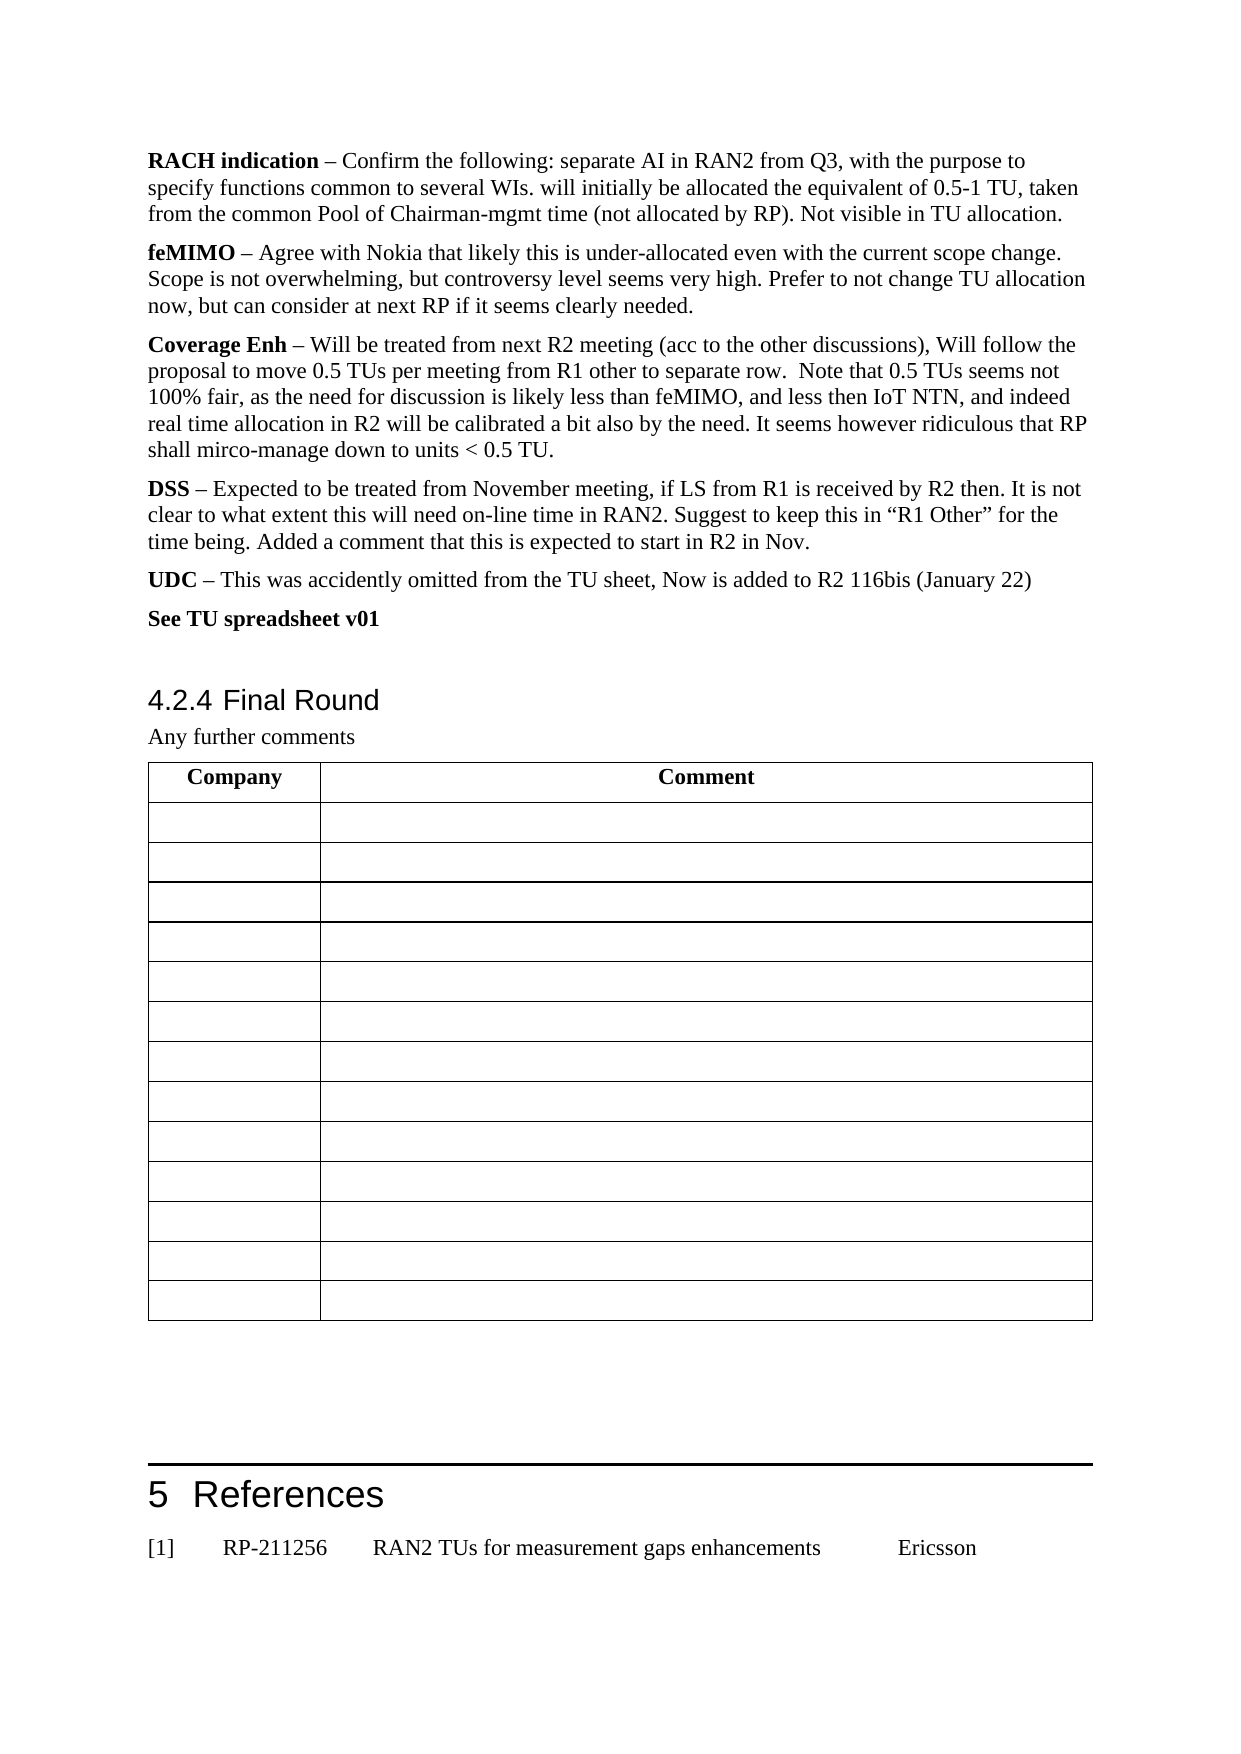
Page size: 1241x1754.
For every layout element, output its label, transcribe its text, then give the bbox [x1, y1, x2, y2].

table_cell [149, 883, 320, 921]
text Coverage Enh – Will be treated from next R2 meeting (acc to the other discussions), Will follow the proposal to move 0.5 TUs per meeting from R1 other to separate row. Note that 0.5 TUs seems not 100% fair, as the need for discussion is likely less than feMIMO, and less then IoT NTN, and indeed real time allocation in R2 will be calibrated a bit also by the need. It seems however ridiculous that RP shall mirco-manage down to units < 0.5 TU. [148, 331, 1093, 462]
text Any further comments [148, 723, 1093, 749]
table_cell [149, 962, 320, 1001]
table_cell [149, 1202, 320, 1241]
subtitle References [148, 1466, 1093, 1515]
text UDC – This was accidently omitted from the TU sheet, Now is added to R2 116bis (January 22) [148, 567, 1093, 593]
table_cell [321, 962, 1092, 1001]
text feMIMO – Agree with Nokia that likely this is under-allocated even with the current scope change. Scope is not overwhelming, but controversy level seems very high. Prefer to not change TU allocation now, but can consider at next RP if it seems clearly needed. [148, 239, 1093, 318]
table_cell [149, 1082, 320, 1121]
table_cell [149, 1002, 320, 1041]
table_cell [149, 843, 320, 881]
table_cell [321, 1242, 1092, 1280]
table_cell [321, 1202, 1092, 1241]
table_cell [149, 1162, 320, 1201]
table_cell [321, 843, 1092, 881]
subtitle 4.2.4 Final Round [148, 683, 1093, 717]
table_header Comment [321, 763, 1092, 802]
table_cell [321, 923, 1092, 961]
table_cell [321, 1281, 1092, 1320]
text RACH indication – Confirm the following: separate AI in RAN2 from Q3, with the purpose to specify functions common to several WIs. will initially be allocated the equivalent of 0.5-1 TU, taken from the common Pool of Chairman-mgmt time (not allocated by RP). Not visible in TU allocation. [148, 148, 1093, 227]
table_cell [149, 803, 320, 842]
table_cell [149, 1122, 320, 1161]
text [1] RP-211256 RAN2 TUs for measurement gaps enhancements Ericsson [148, 1534, 1093, 1561]
text DSS – Expected to be treated from November meeting, if LS from R1 is received by R2 then. It is not clear to what extent this will need on-line time in RAN2. Suggest to keep this in “R1 Other” for the time being. Added a comment that this is expected to start in R2 in Nov. [148, 475, 1093, 554]
table_cell [321, 1042, 1092, 1081]
table_cell [149, 923, 320, 961]
table_cell [321, 883, 1092, 921]
table_cell [321, 1122, 1092, 1161]
table_cell [321, 1162, 1092, 1201]
table_header Company [149, 763, 320, 802]
table_cell [149, 1281, 320, 1320]
table_cell [149, 1042, 320, 1081]
table_cell [321, 1002, 1092, 1041]
table_cell [321, 803, 1092, 842]
table_cell [149, 1242, 320, 1280]
table_cell [321, 1082, 1092, 1121]
text See TU spreadsheet v01 [148, 605, 1093, 632]
